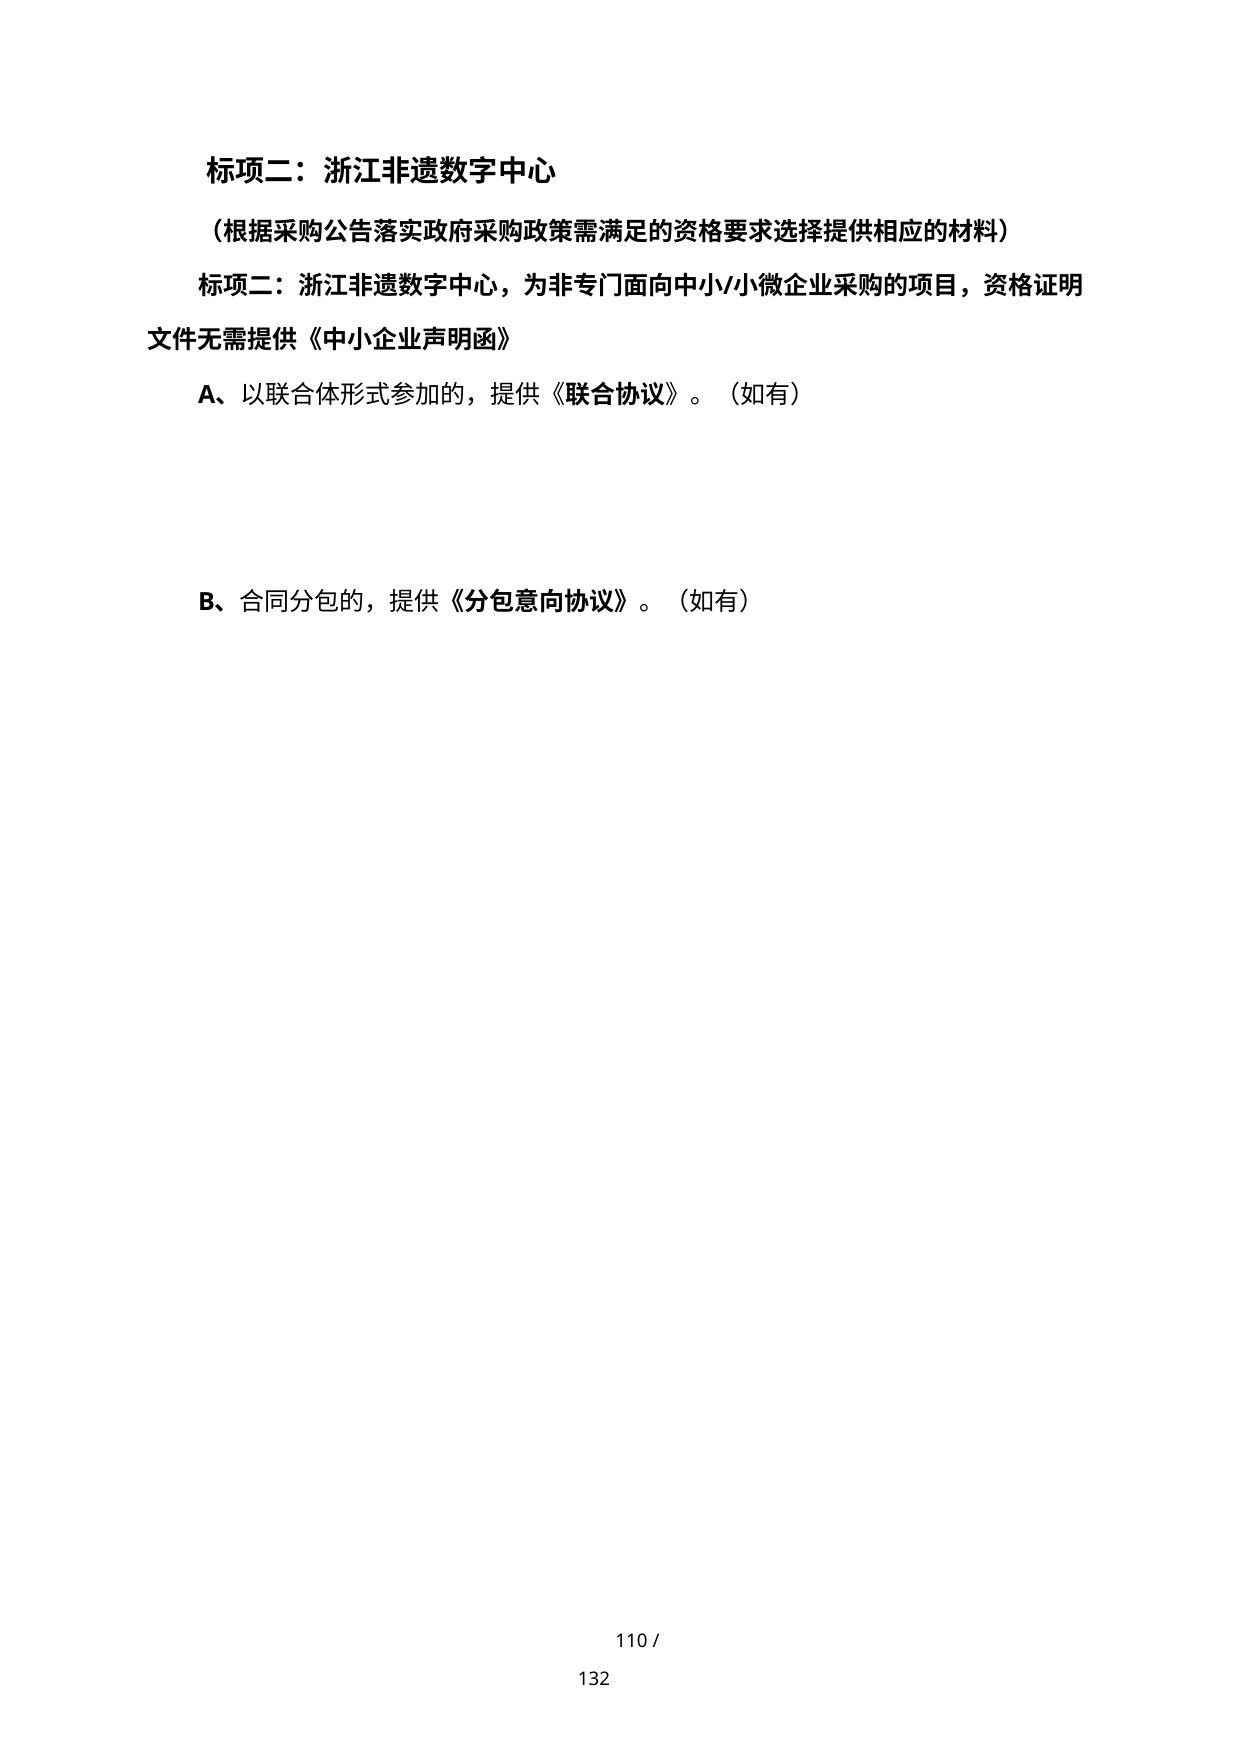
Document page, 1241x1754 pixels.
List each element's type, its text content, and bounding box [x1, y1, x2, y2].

text 标项二：浙江非遗数字中心 [148, 148, 1092, 190]
text A、以联合体形式参加的，提供《联合协议》。（如有） [148, 374, 1092, 411]
text B、合同分包的，提供《分包意向协议》。（如有） [148, 582, 1092, 618]
text 标项二：浙江非遗数字中心，为非专门面向中小/小微企业采购的项目，资格证明文件无需提供《中小企业声明函》 [148, 266, 1092, 356]
text （根据采购公告落实政府采购政策需满足的资格要求选择提供相应的材料） [148, 211, 1092, 247]
